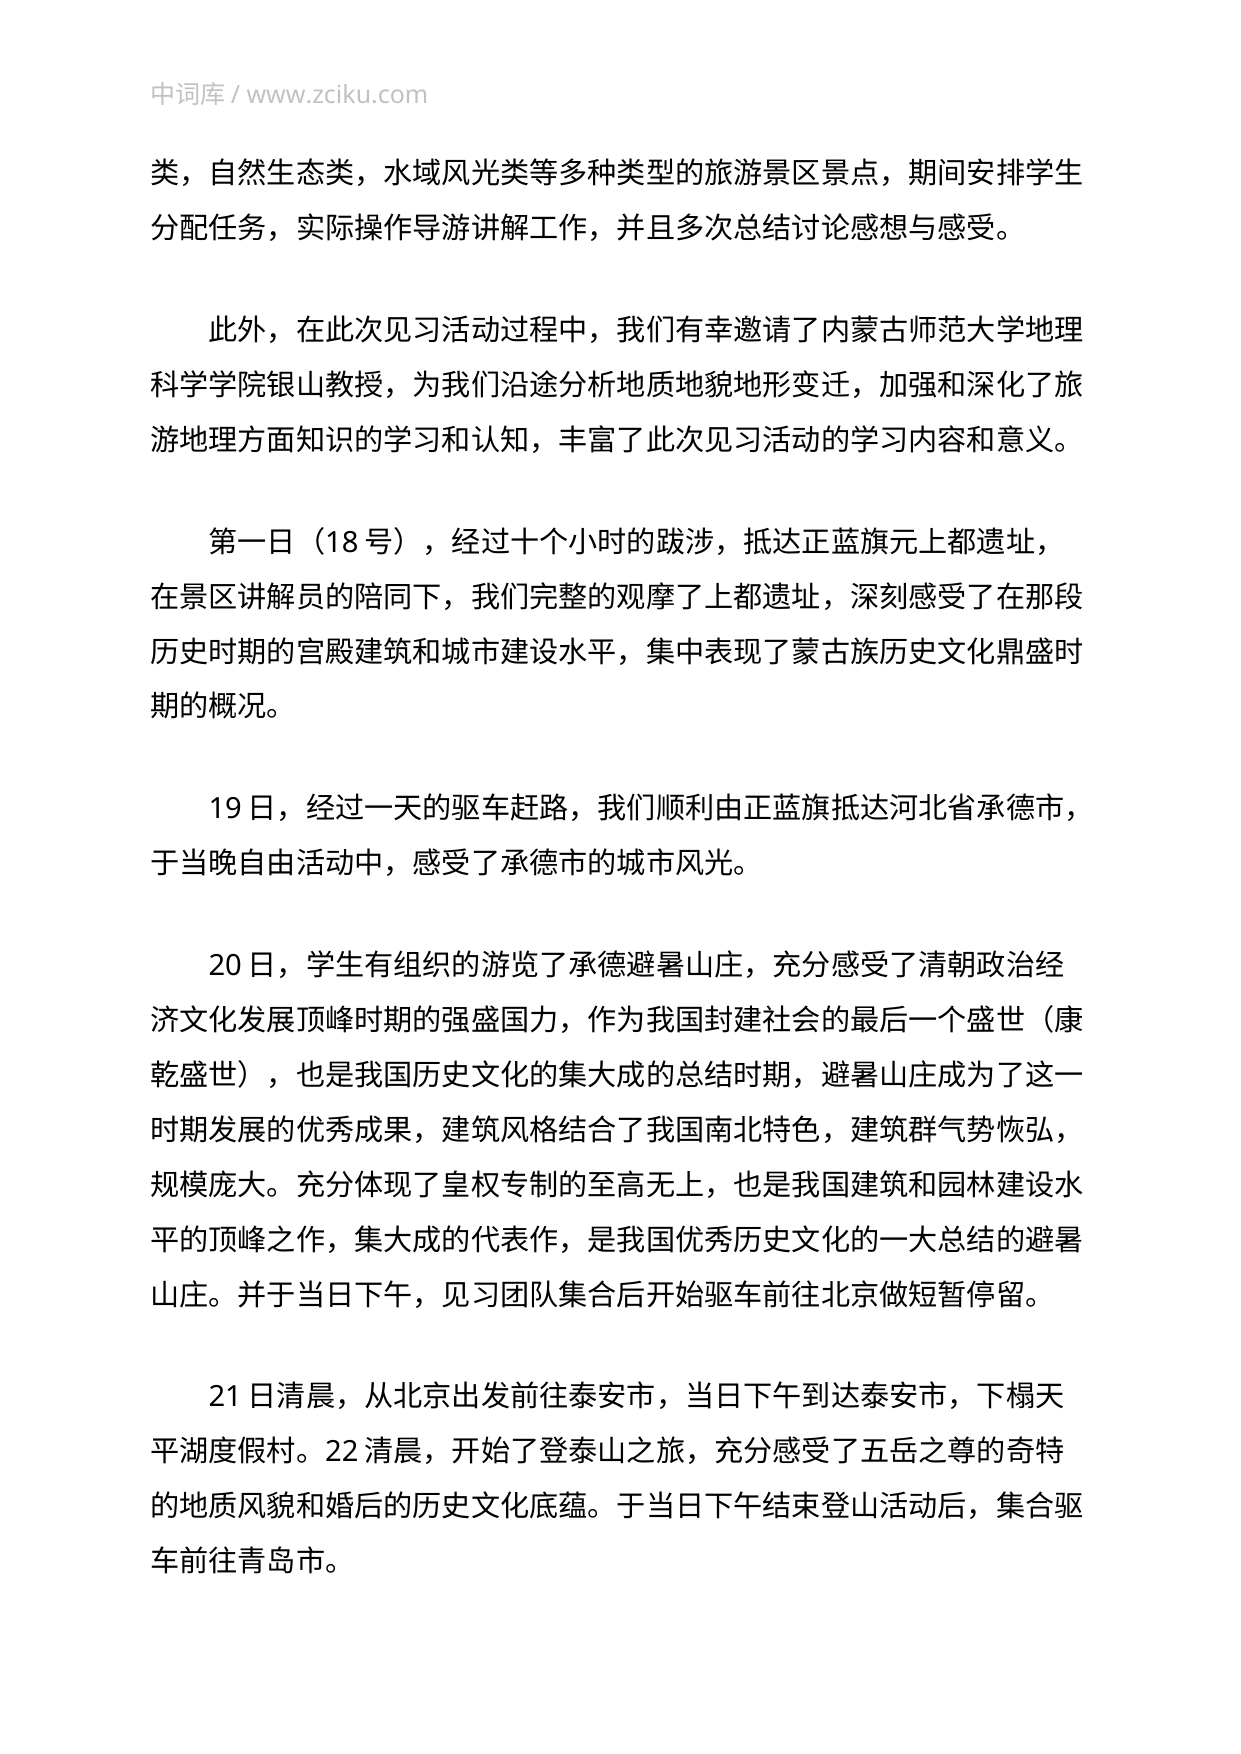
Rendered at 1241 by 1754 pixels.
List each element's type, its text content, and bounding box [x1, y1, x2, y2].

text 20日，学生有组织的游览了承德避暑山庄，充分感受了清朝政治经济文化发展顶峰时期的强盛国力，作为我国封建社会的最后一个盛世（康乾盛世），也是我国历史文化的集大成的总结时期，避暑山庄成为了这一时期发展的优秀成果，建筑风格结合了我国南北特色，建筑群气势恢弘，规模庞大。充分体现了皇权专制的至高无上，也是我国建筑和园林建设水平的顶峰之作，集大成的代表作，是我国优秀历史文化的一大总结的避暑山庄。并于当日下午，见习团队集合后开始驱车前往北京做短暂停留。 [150, 942, 1090, 1313]
text 此外，在此次见习活动过程中，我们有幸邀请了内蒙古师范大学地理科学学院银山教授，为我们沿途分析地质地貌地形变迁，加强和深化了旅游地理方面知识的学习和认知，丰富了此次见习活动的学习内容和意义。 [150, 307, 1090, 459]
text 第一日（18号），经过十个小时的跋涉，抵达正蓝旗元上都遗址，在景区讲解员的陪同下，我们完整的观摩了上都遗址，深刻感受了在那段历史时期的宫殿建筑和城市建设水平，集中表现了蒙古族历史文化鼎盛时期的概况。 [150, 518, 1090, 725]
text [150, 150, 1090, 247]
text 21日清晨，从北京出发前往泰安市，当日下午到达泰安市，下榻天平湖度假村。22清晨，开始了登泰山之旅，充分感受了五岳之尊的奇特的地质风貌和婚后的历史文化底蕴。于当日下午结束登山活动后，集合驱车前往青岛市。 [150, 1373, 1090, 1580]
text 19日，经过一天的驱车赶路，我们顺利由正蓝旗抵达河北省承德市，于当晚自由活动中，感受了承德市的城市风光。 [150, 785, 1090, 882]
